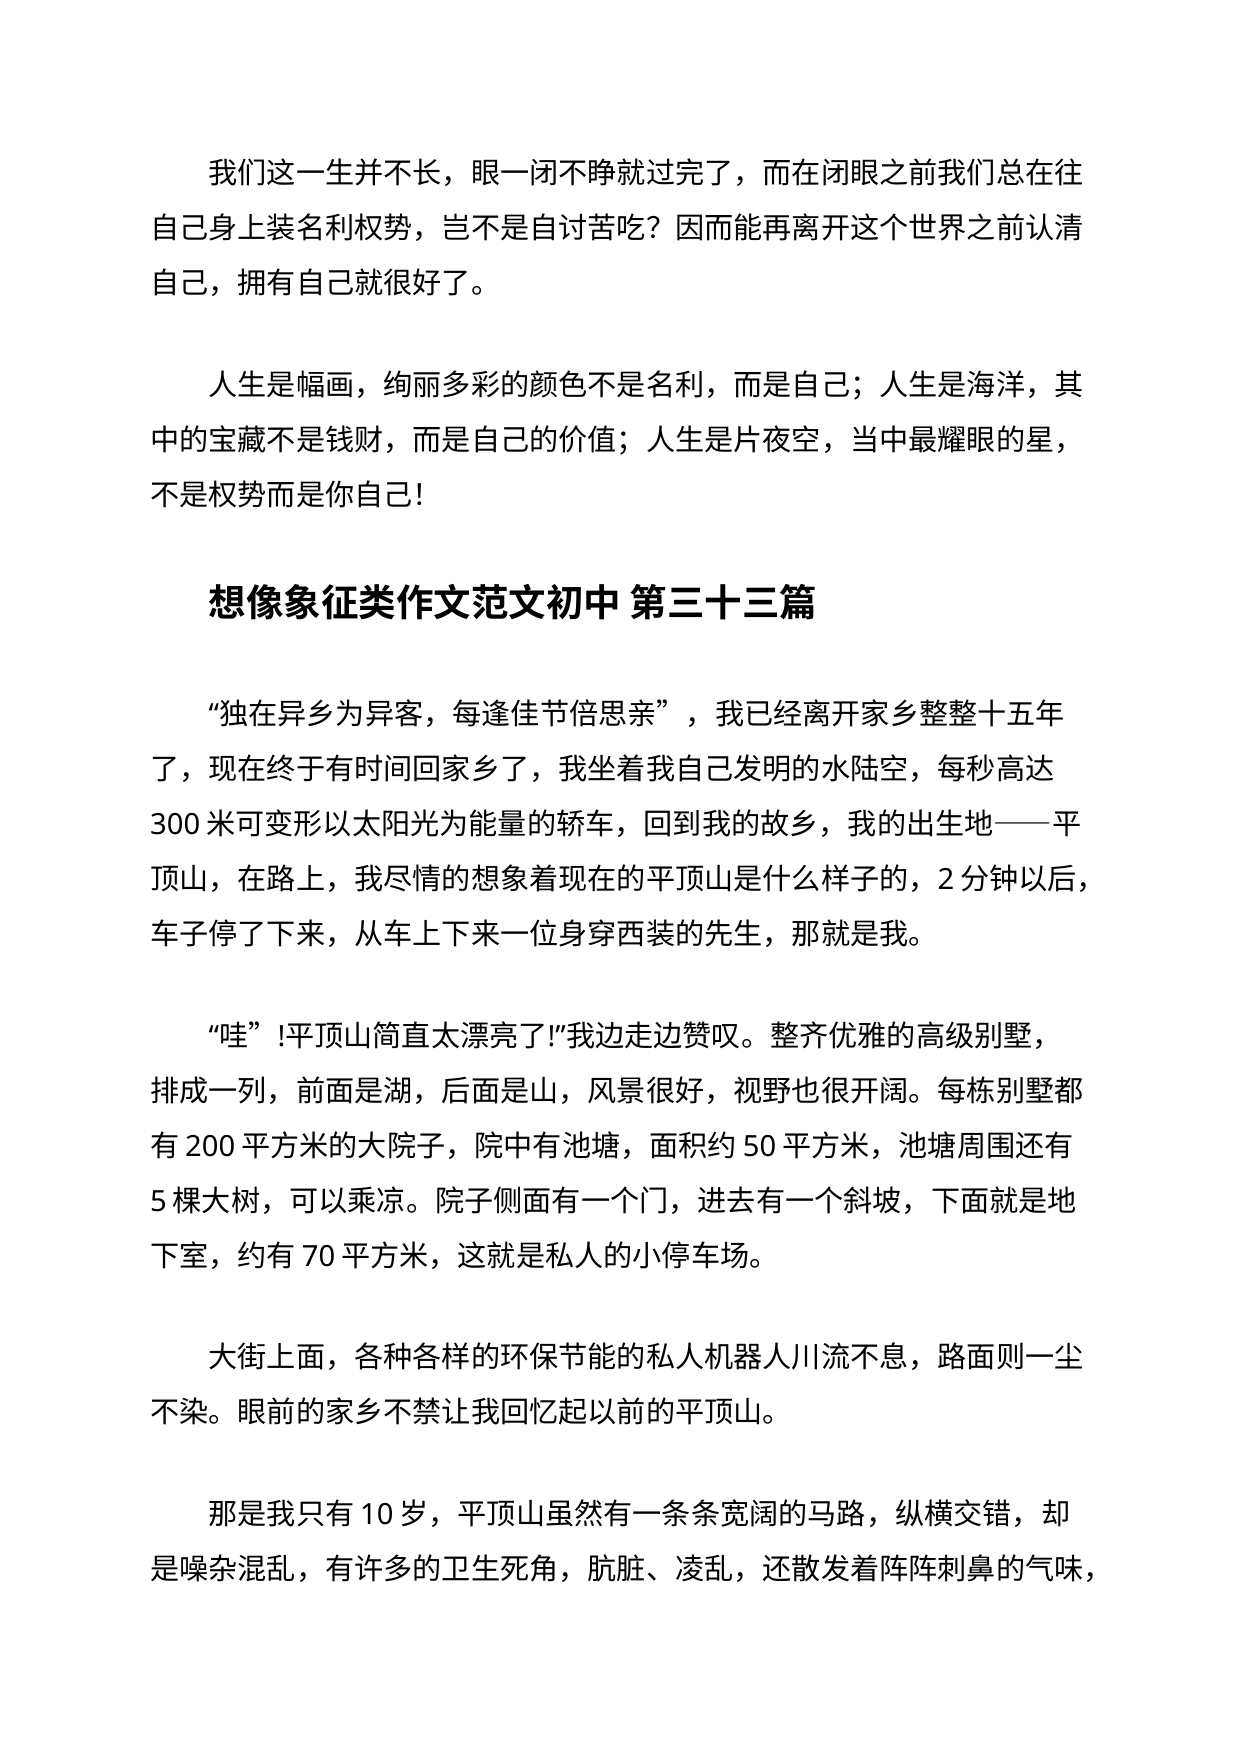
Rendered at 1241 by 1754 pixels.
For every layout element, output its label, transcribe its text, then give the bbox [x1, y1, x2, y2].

text 我们这一生并不长，眼一闭不睁就过完了，而在闭眼之前我们总在往自己身上装名利权势，岂不是自讨苦吃？因而能再离开这个世界之前认清自己，拥有自己就很好了。 [150, 150, 1090, 302]
text 大街上面，各种各样的环保节能的私人机器人川流不息，路面则一尘不染。眼前的家乡不禁让我回忆起以前的平顶山。 [150, 1334, 1090, 1431]
text “哇”!平顶山简直太漂亮了!”我边走边赞叹。整齐优雅的高级别墅，排成一列，前面是湖，后面是山，风景很好，视野也很开阔。每栋别墅都有200平方米的大院子，院中有池塘，面积约50平方米，池塘周围还有5棵大树，可以乘凉。院子侧面有一个门，进去有一个斜坡，下面就是地下室，约有70平方米，这就是私人的小停车场。 [150, 1012, 1090, 1274]
text “独在异乡为异客，每逢佳节倍思亲”，我已经离开家乡整整十五年了，现在终于有时间回家乡了，我坐着我自己发明的水陆空，每秒高达300米可变形以太阳光为能量的轿车，回到我的故乡，我的出生地——平顶山，在路上，我尽情的想象着现在的平顶山是什么样子的，2分钟以后，车子停了下来，从车上下来一位身穿西装的先生，那就是我。 [150, 691, 1090, 953]
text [150, 1491, 1090, 1588]
text 人生是幅画，绚丽多彩的颜色不是名利，而是自己；人生是海洋，其中的宝藏不是钱财，而是自己的价值；人生是片夜空，当中最耀眼的星，不是权势而是你自己！ [150, 362, 1090, 514]
text 想像象征类作文范文初中 第三十三篇 [150, 573, 1090, 627]
